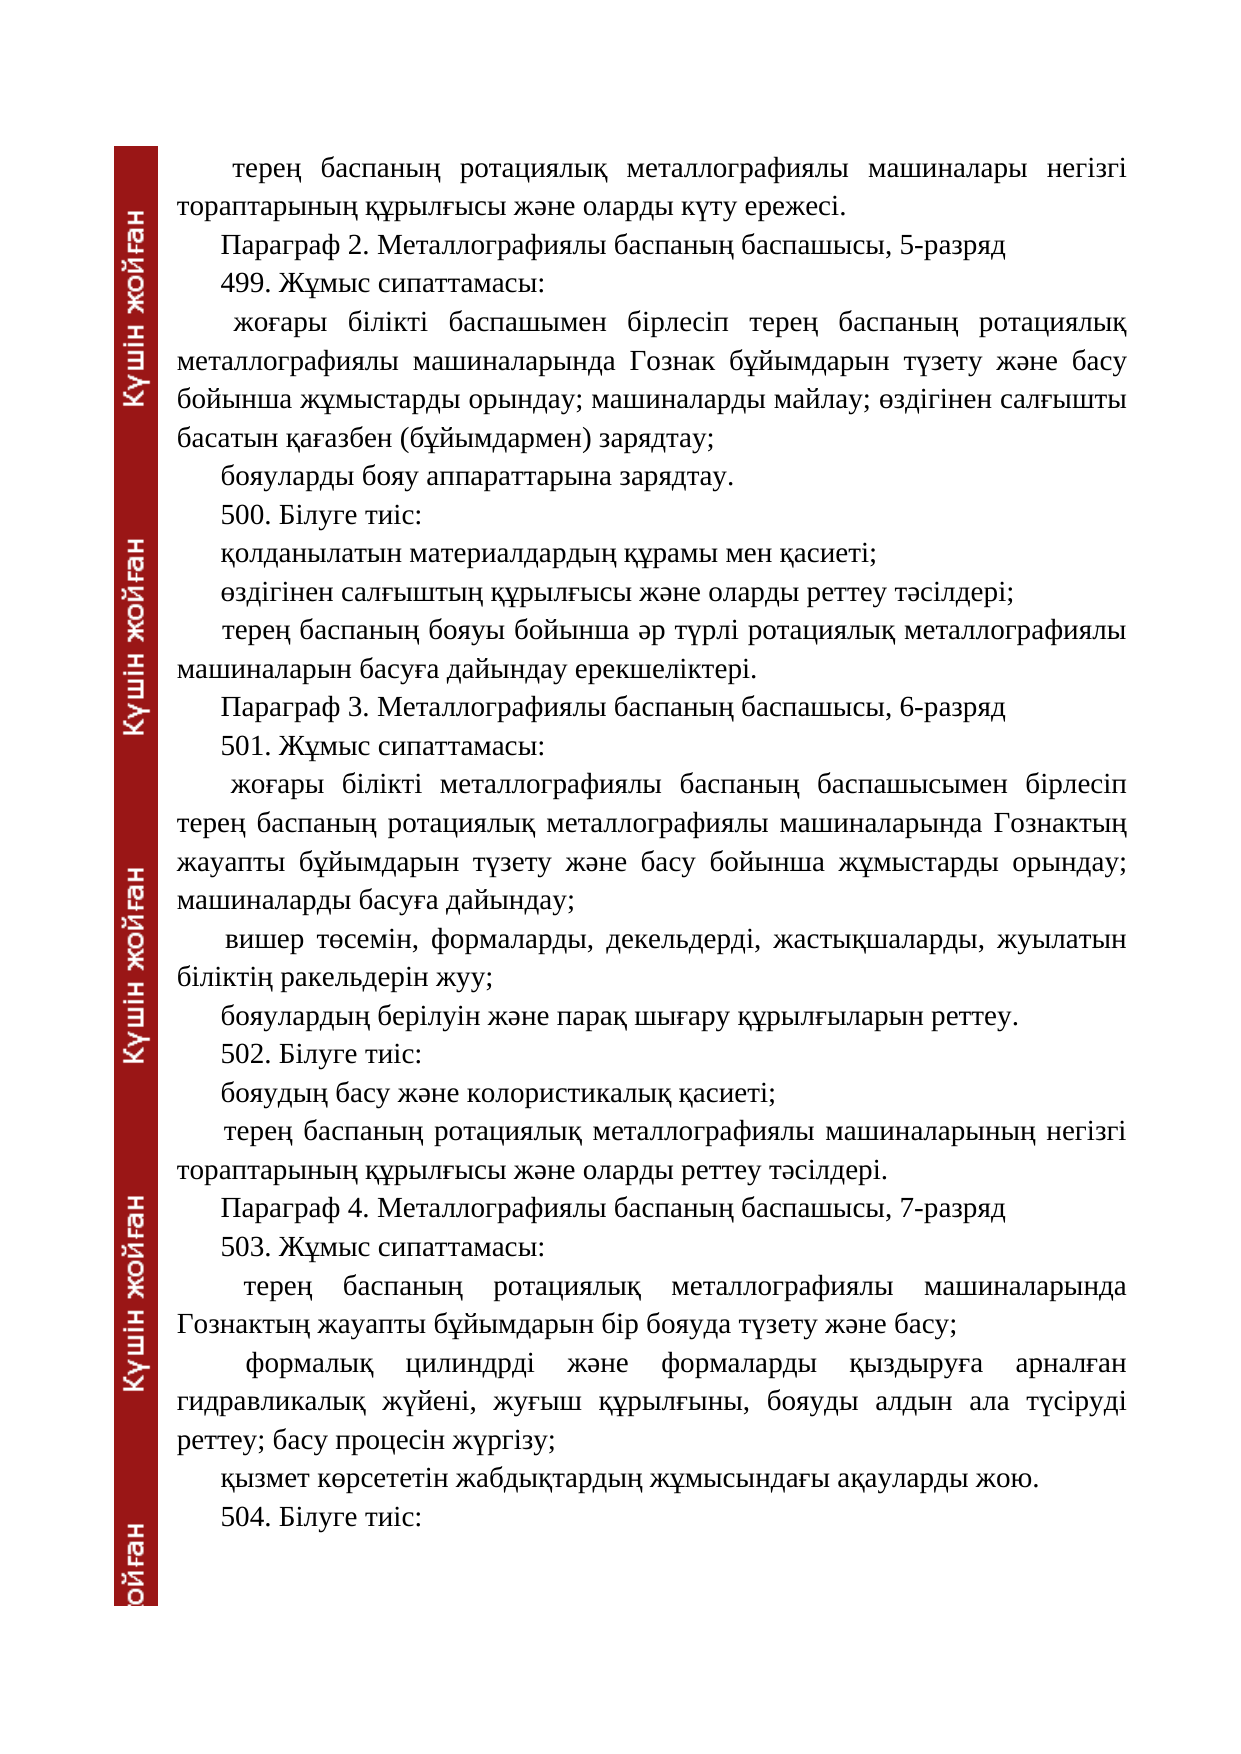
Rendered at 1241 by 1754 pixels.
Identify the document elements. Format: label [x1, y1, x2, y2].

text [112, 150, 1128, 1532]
picture [114, 146, 158, 150]
picture [114, 1532, 158, 1606]
